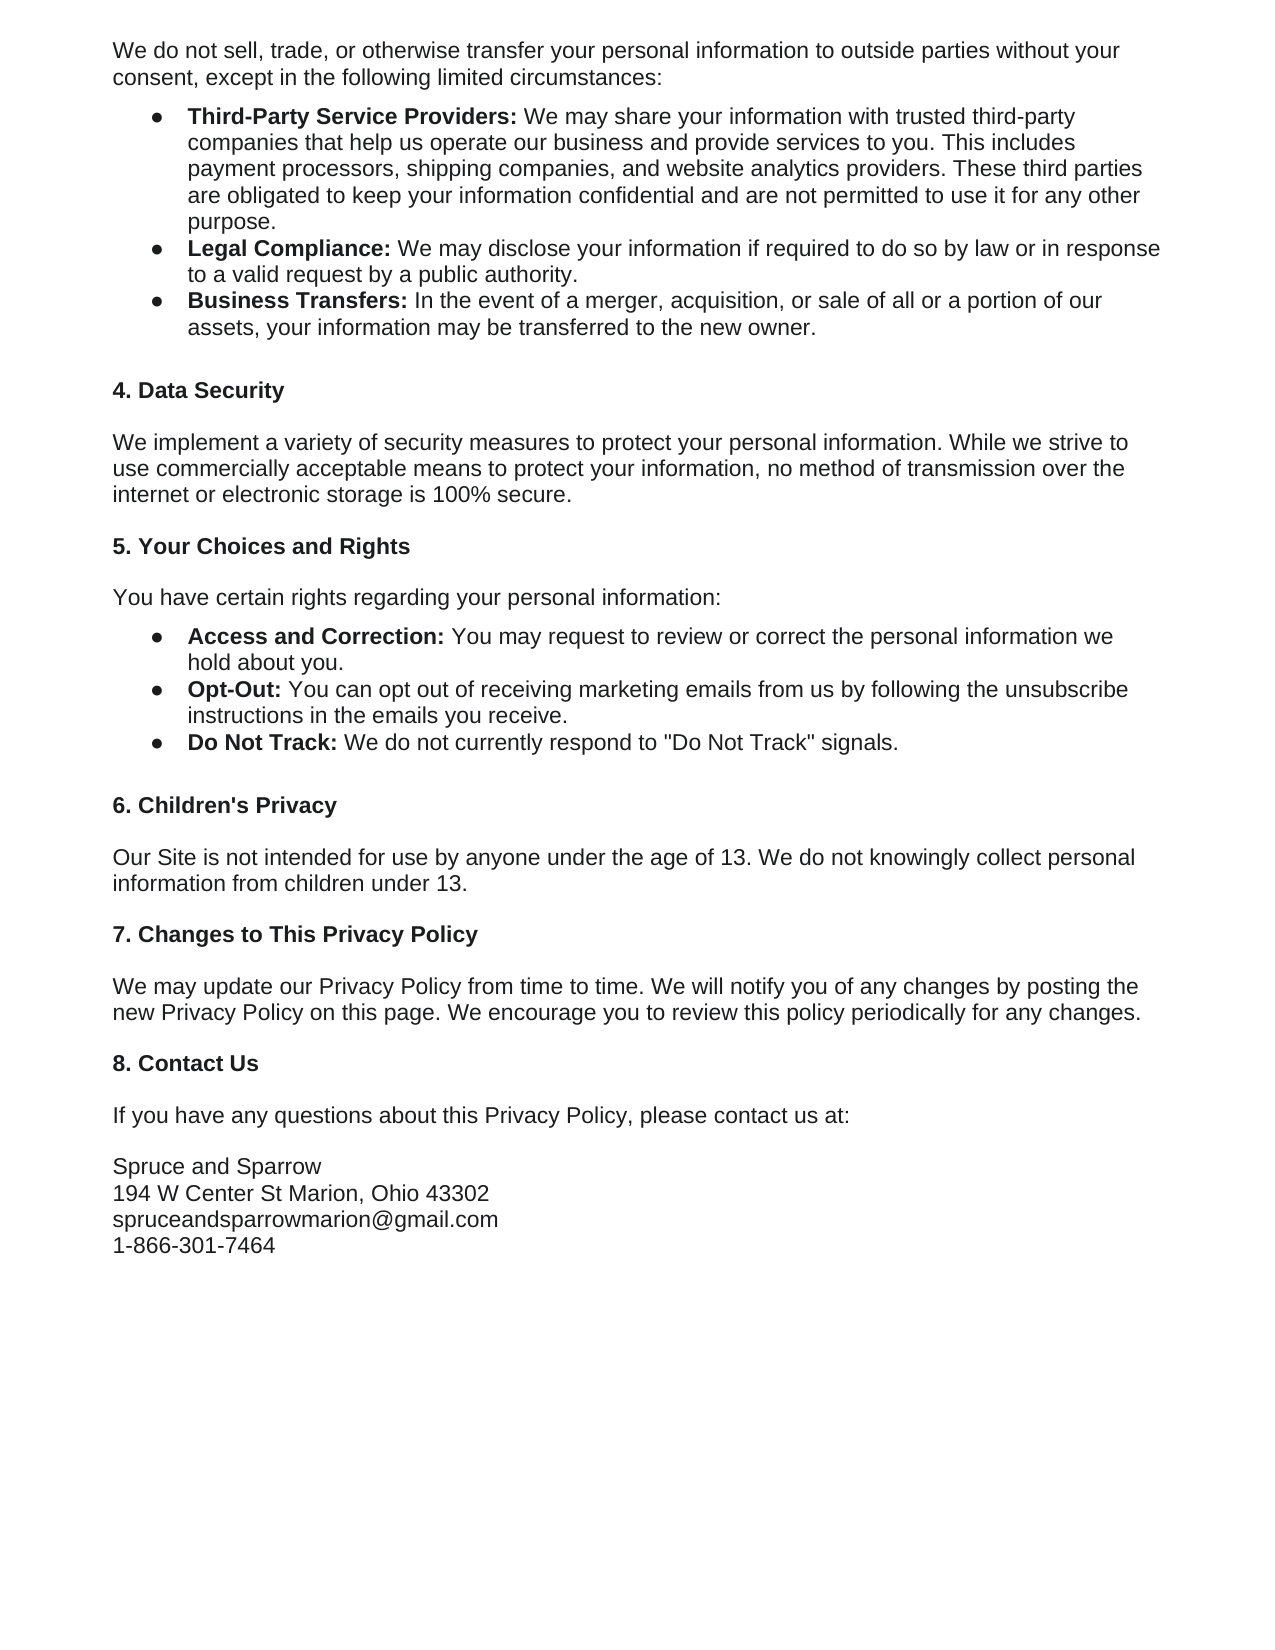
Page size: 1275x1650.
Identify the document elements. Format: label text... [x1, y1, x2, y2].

list Legal Compliance: We may disclose your information if required to do so by law or in response to a valid request by a public authority. [150, 234, 1162, 287]
text 6. Children's Privacy [112, 792, 1162, 819]
text 7. Changes to This Privacy Policy [112, 921, 1162, 948]
list Business Transfers: In the event of a merger, acquisition, or sale of all or a portion of our assets, your information may be transferred to the new owner. [150, 287, 1162, 340]
text spruceandsparrowmarion@gmail.com [112, 1206, 1162, 1232]
text You have certain rights regarding your personal information: [112, 584, 1162, 611]
text 4. Data Security [112, 377, 1162, 404]
text We implement a variety of security measures to protect your personal information. While we strive to use commercially acceptable means to protect your information, no method of transmission over the internet or electronic storage is 100% secure. [112, 429, 1162, 508]
text We do not sell, trade, or otherwise transfer your personal information to outside parties without your consent, except in the following limited circumstances: [112, 37, 1162, 90]
list Opt-Out: You can opt out of receiving marketing emails from us by following the unsubscribe instructions in the emails you receive. [150, 676, 1162, 728]
text Spruce and Sparrow [112, 1153, 1162, 1179]
text Our Site is not intended for use by anyone under the age of 13. We do not knowingly collect personal information from children under 13. [112, 844, 1162, 896]
text We may update our Privacy Policy from time to time. We will notify you of any changes by posting the new Privacy Policy on this page. We encourage you to review this policy periodically for any changes. [112, 973, 1162, 1025]
list Access and Correction: You may request to review or correct the personal information we hold about you. [150, 623, 1162, 676]
text 5. Your Choices and Rights [112, 533, 1162, 559]
text 194 W Center St Marion, Ohio 43302 [112, 1179, 1162, 1206]
text 1-866-301-7464 [112, 1232, 1162, 1258]
text If you have any questions about this Privacy Policy, please contact us at: [112, 1102, 1162, 1128]
list Do Not Track: We do not currently respond to "Do Not Track" signals. [150, 728, 1162, 755]
list Third-Party Service Providers: We may share your information with trusted third-party companies that help us operate our business and provide services to you. This includes payment processors, shipping companies, and website analytics providers. These third parties are obligated to keep your information confidential and are not permitted to use it for any other purpose. [150, 103, 1162, 234]
text 8. Contact Us [112, 1050, 1162, 1077]
